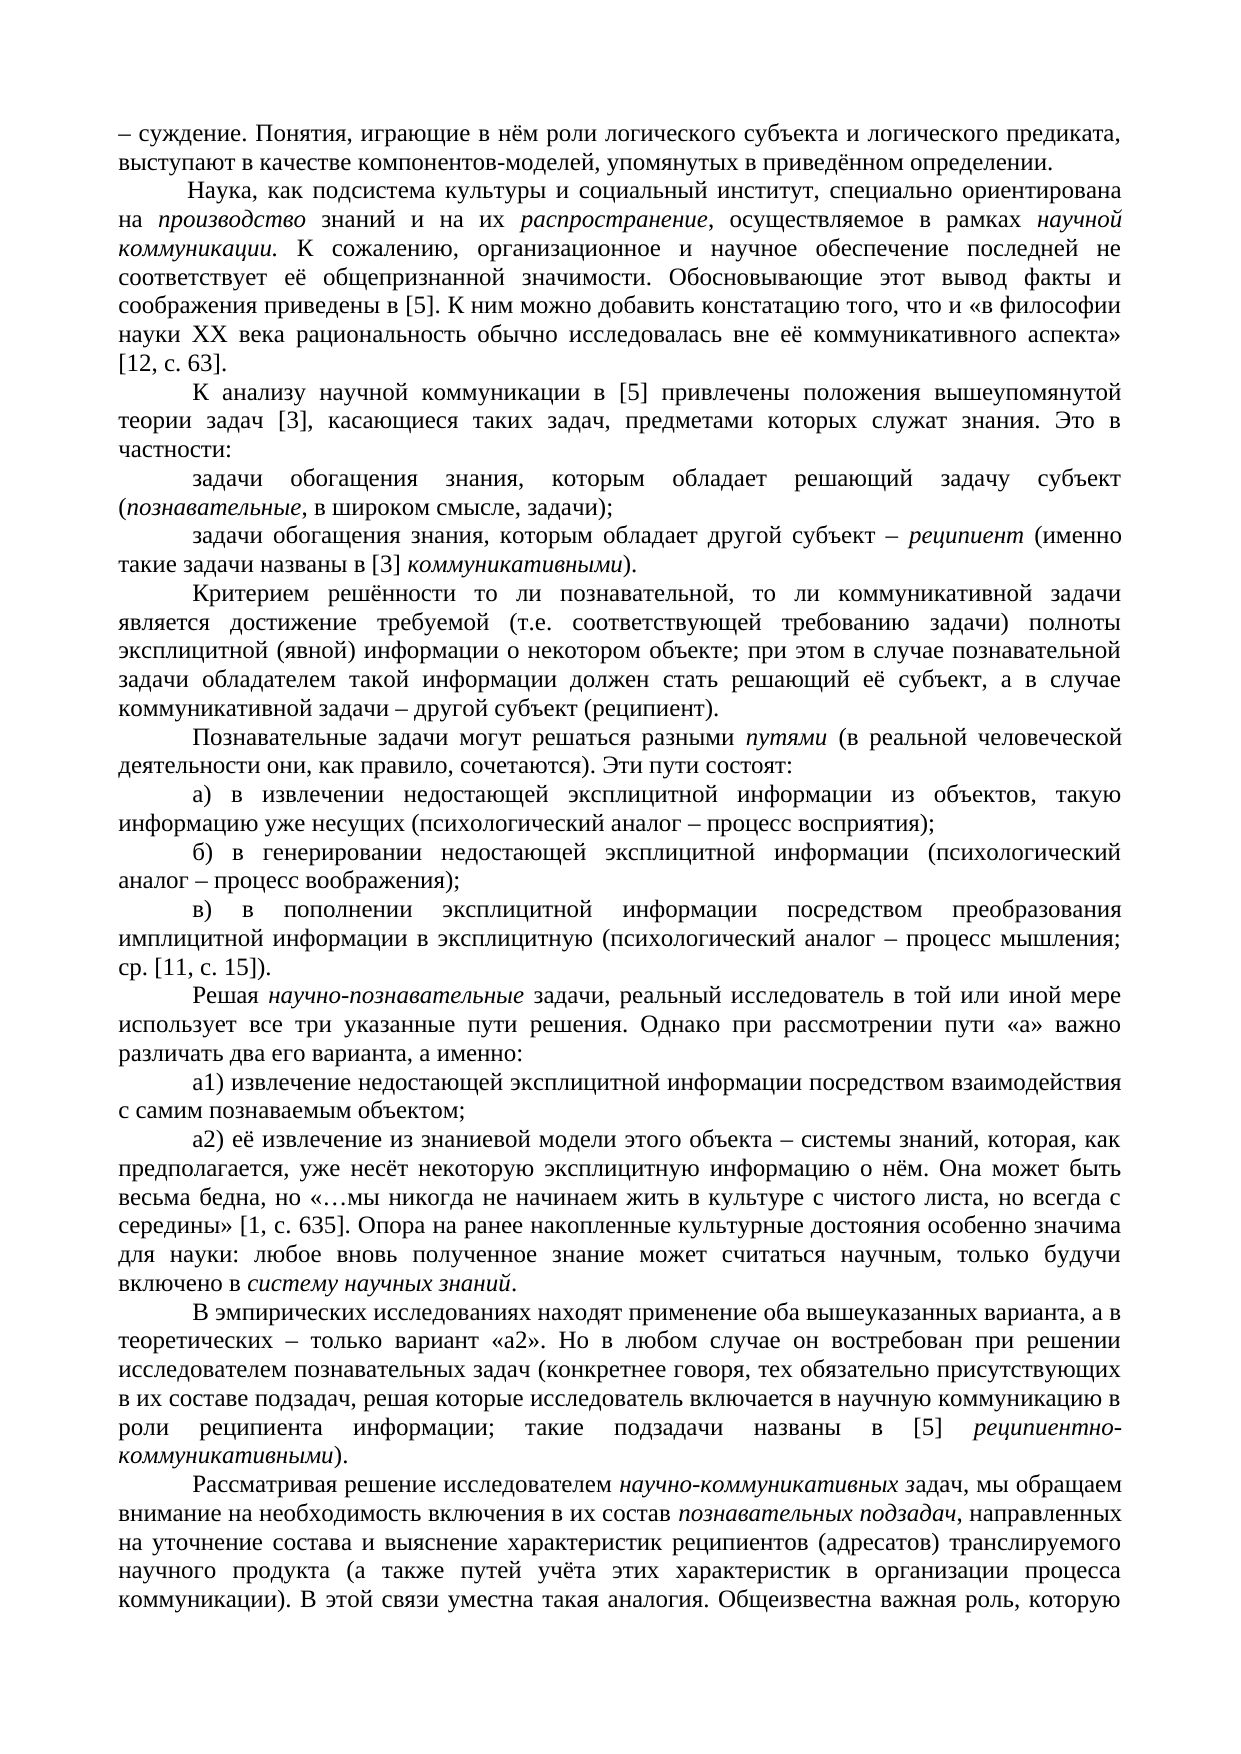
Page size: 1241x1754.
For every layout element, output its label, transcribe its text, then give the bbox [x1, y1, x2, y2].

text а1) извлечение недостающей эксплицитной информации посредством взаимодействия с самим познаваемым объектом; [118, 1067, 1122, 1124]
text задачи обогащения знания, которым обладает другой субъект – реципиент (именно такие задачи названы в [3] коммуникативными). [118, 521, 1122, 578]
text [118, 1469, 1122, 1613]
text Критерием решённости то ли познавательной, то ли коммуникативной задачи является достижение требуемой (т.е. соответствующей требованию задачи) полноты эксплицитной (явной) информации о некотором объекте; при этом в случае познавательной задачи обладателем такой информации должен стать решающий её субъект, а в случае коммуникативной задачи – другой субъект (реципиент). [118, 578, 1122, 722]
text б) в генерировании недостающей эксплицитной информации (психологический аналог – процесс воображения); [118, 837, 1122, 894]
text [118, 118, 1122, 176]
text В эмпирических исследованиях находят применение оба вышеуказанных варианта, а в теоретических – только вариант «а2». Но в любом случае он востребован при решении исследователем познавательных задач (конкретнее говоря, тех обязательно присутствующих в их составе подзадач, решая которые исследователь включается в научную коммуникацию в роли реципиента информации; такие подзадачи названы в [5] реципиентно-коммуникативными). [118, 1297, 1122, 1469]
text Познавательные задачи могут решаться разными путями (в реальной человеческой деятельности они, как правило, сочетаются). Эти пути состоят: [118, 722, 1122, 779]
text а) в извлечении недостающей эксплицитной информации из объектов, такую информацию уже несущих (психологический аналог – процесс восприятия); [118, 779, 1122, 837]
text Наука, как подсистема культуры и социальный институт, специально ориентирована на производство знаний и на их распространение, осуществляемое в рамках научной коммуникации. К сожалению, организационное и научное обеспечение последней не соответствует её общепризнанной значимости. Обосновывающие этот вывод факты и соображения приведены в [5]. К ним можно добавить констатацию того, что и «в философии науки ХХ века рациональность обычно исследовалась вне её коммуникативного аспекта» [12, с. 63]. [118, 176, 1122, 377]
text задачи обогащения знания, которым обладает решающий задачу субъект (познавательные, в широком смысле, задачи); [118, 463, 1122, 521]
text в) в пополнении эксплицитной информации посредством преобразования имплицитной информации в эксплицитную (психологический аналог – процесс мышления; ср. [11, с. 15]). [118, 894, 1122, 981]
text К анализу научной коммуникации в [5] привлечены положения вышеупомянутой теории задач [3], касающиеся таких задач, предметами которых служат знания. Это в частности: [118, 377, 1122, 463]
text Решая научно-познавательные задачи, реальный исследователь в той или иной мере использует все три указанные пути решения. Однако при рассмотрении пути «а» важно различать два его варианта, а именно: [118, 981, 1122, 1067]
text а2) её извлечение из знаниевой модели этого объекта – системы знаний, которая, как предполагается, уже несёт некоторую эксплицитную информацию о нём. Она может быть весьма бедна, но «…мы никогда не начинаем жить в культуре с чистого листа, но всегда с середины» [1, с. 635]. Опора на ранее накопленные культурные достояния особенно значима для науки: любое вновь полученное знание может считаться научным, только будучи включено в систему научных знаний. [118, 1124, 1122, 1297]
